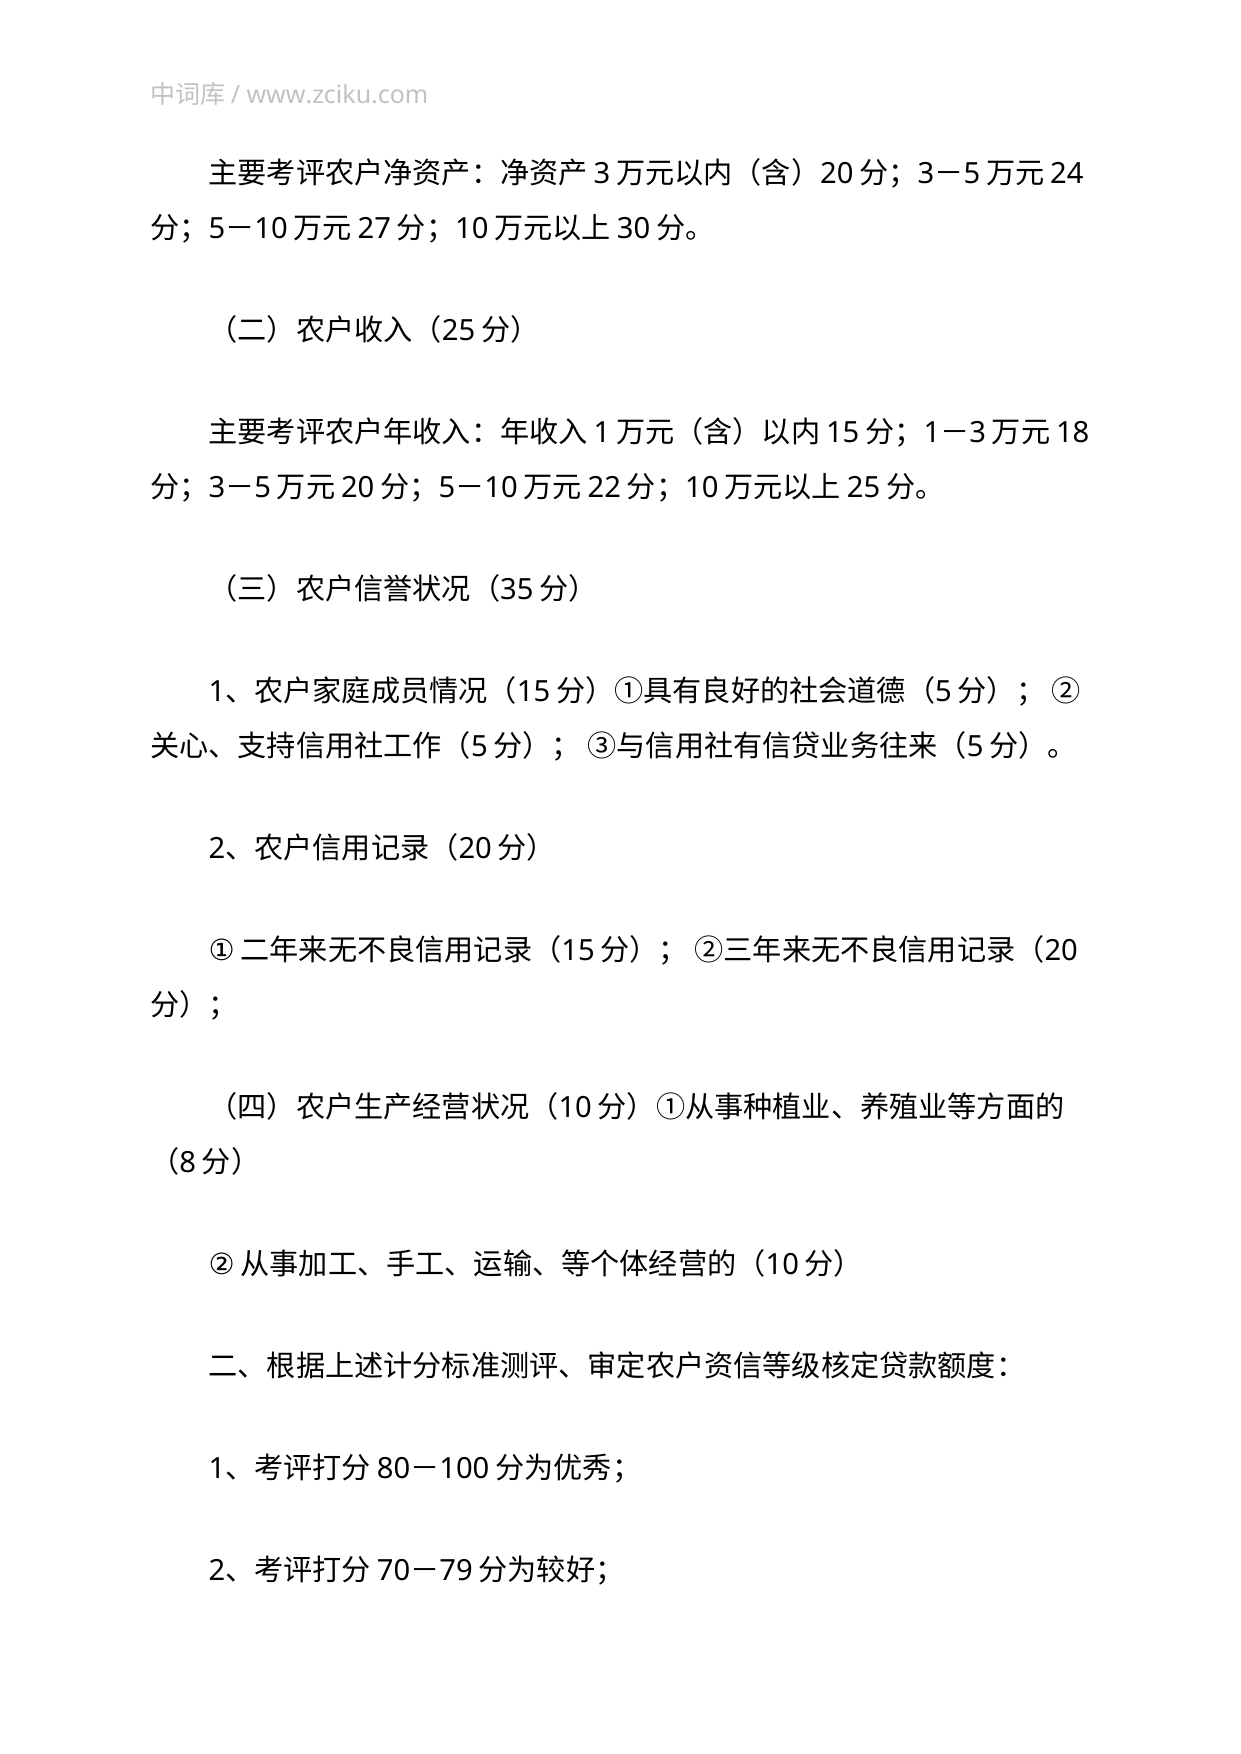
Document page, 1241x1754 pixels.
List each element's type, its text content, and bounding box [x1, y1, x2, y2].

text ①二年来无不良信用记录（15分）； ②三年来无不良信用记录（20分）； [150, 927, 1090, 1024]
text 1、考评打分80－100分为优秀； [150, 1444, 1090, 1487]
text （三）农户信誉状况（35分） [150, 566, 1090, 608]
text （二）农户收入（25分） [150, 307, 1090, 349]
text 二、根据上述计分标准测评、审定农户资信等级核定贷款额度： [150, 1343, 1090, 1385]
text （四）农户生产经营状况（10分）①从事种植业、养殖业等方面的（8分） [150, 1084, 1090, 1181]
text 2、考评打分70－79分为较好； [150, 1546, 1090, 1589]
text ②从事加工、手工、运输、等个体经营的（10分） [150, 1241, 1090, 1283]
text 主要考评农户年收入：年收入1万元（含）以内15分；1－3万元18分；3－5万元20分；5－10万元22分；10万元以上25分。 [150, 409, 1090, 506]
text 主要考评农户净资产：净资产3万元以内（含）20分；3－5万元24分；5－10万元27分；10万元以上30分。 [150, 150, 1090, 247]
text 2、农户信用记录（20分） [150, 825, 1090, 867]
text 1、农户家庭成员情况（15分）①具有良好的社会道德（5分）； ②关心、支持信用社工作（5分）； ③与信用社有信贷业务往来（5分）。 [150, 668, 1090, 765]
